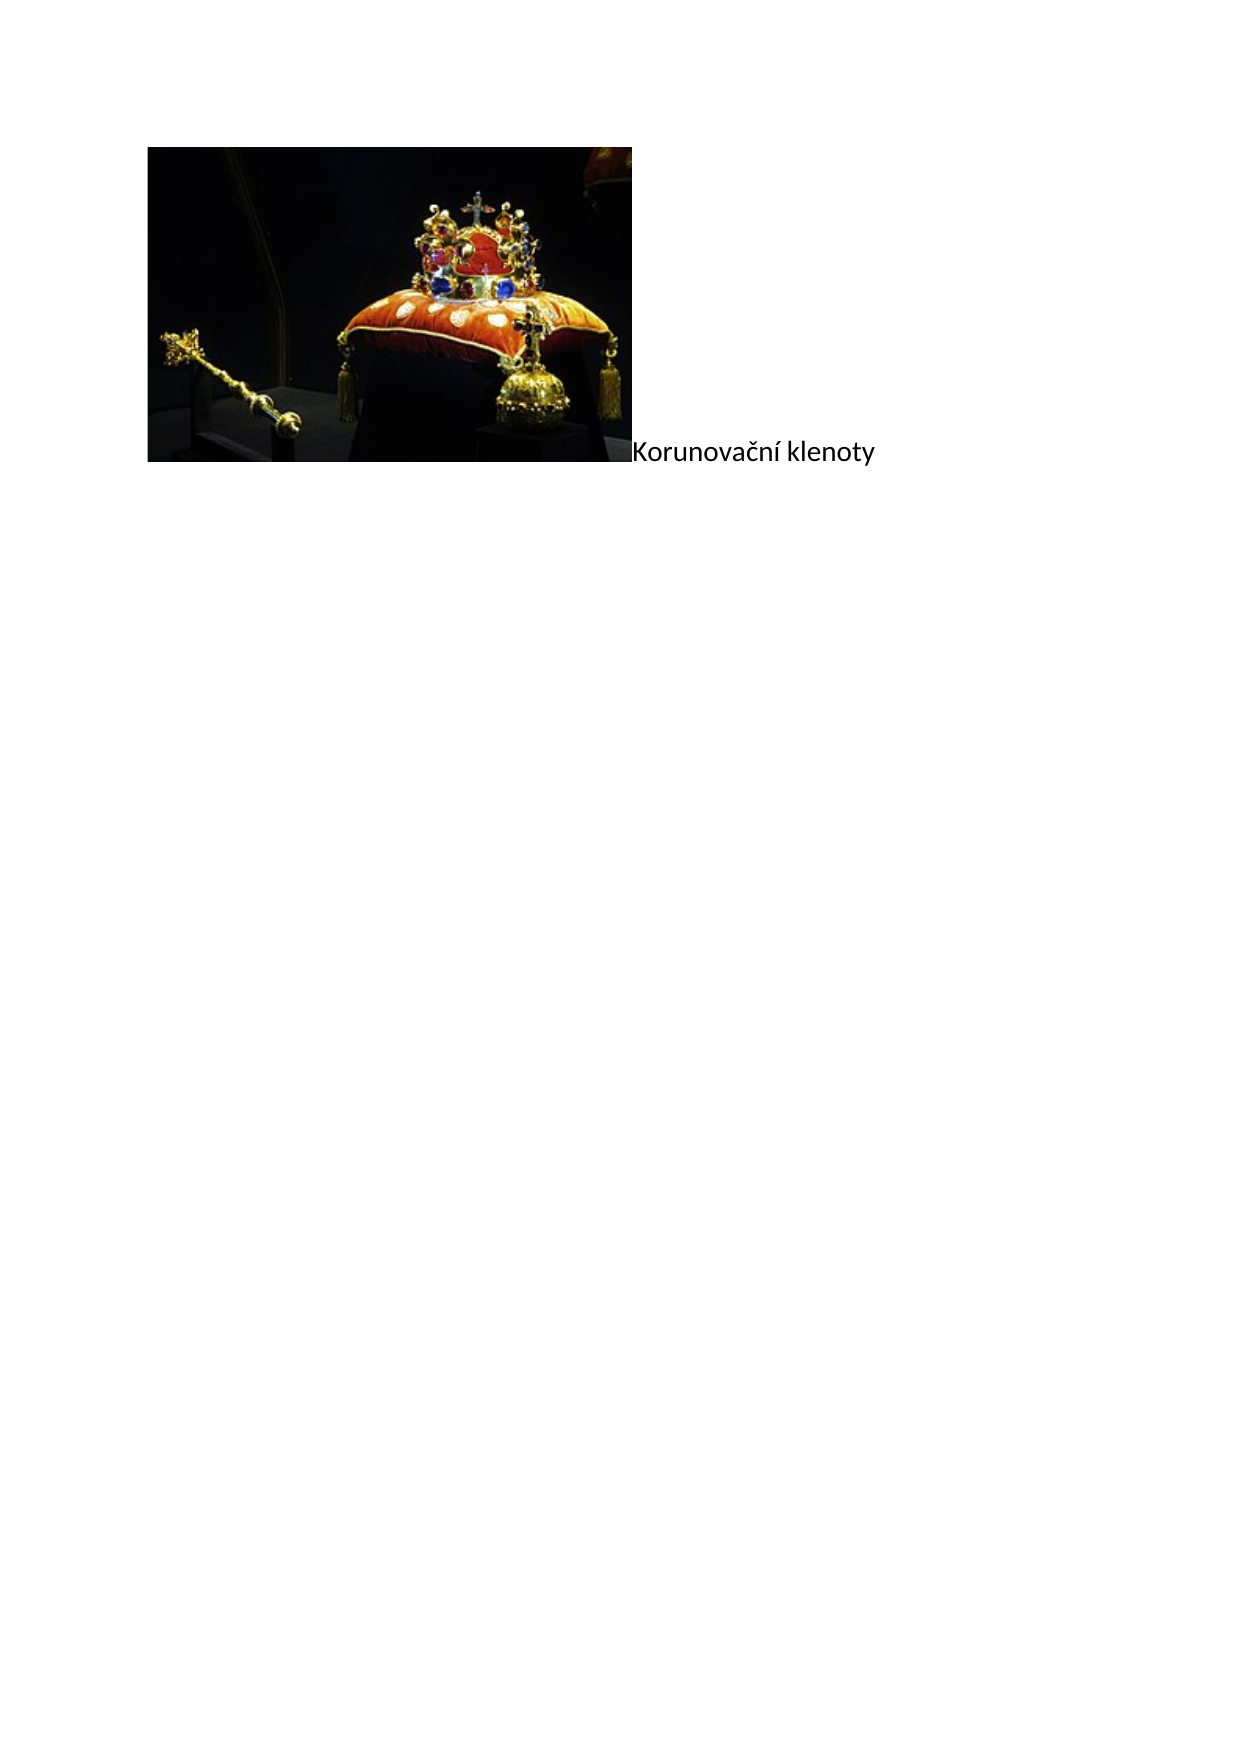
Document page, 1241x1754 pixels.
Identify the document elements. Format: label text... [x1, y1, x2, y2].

picture [147, 147, 632, 462]
